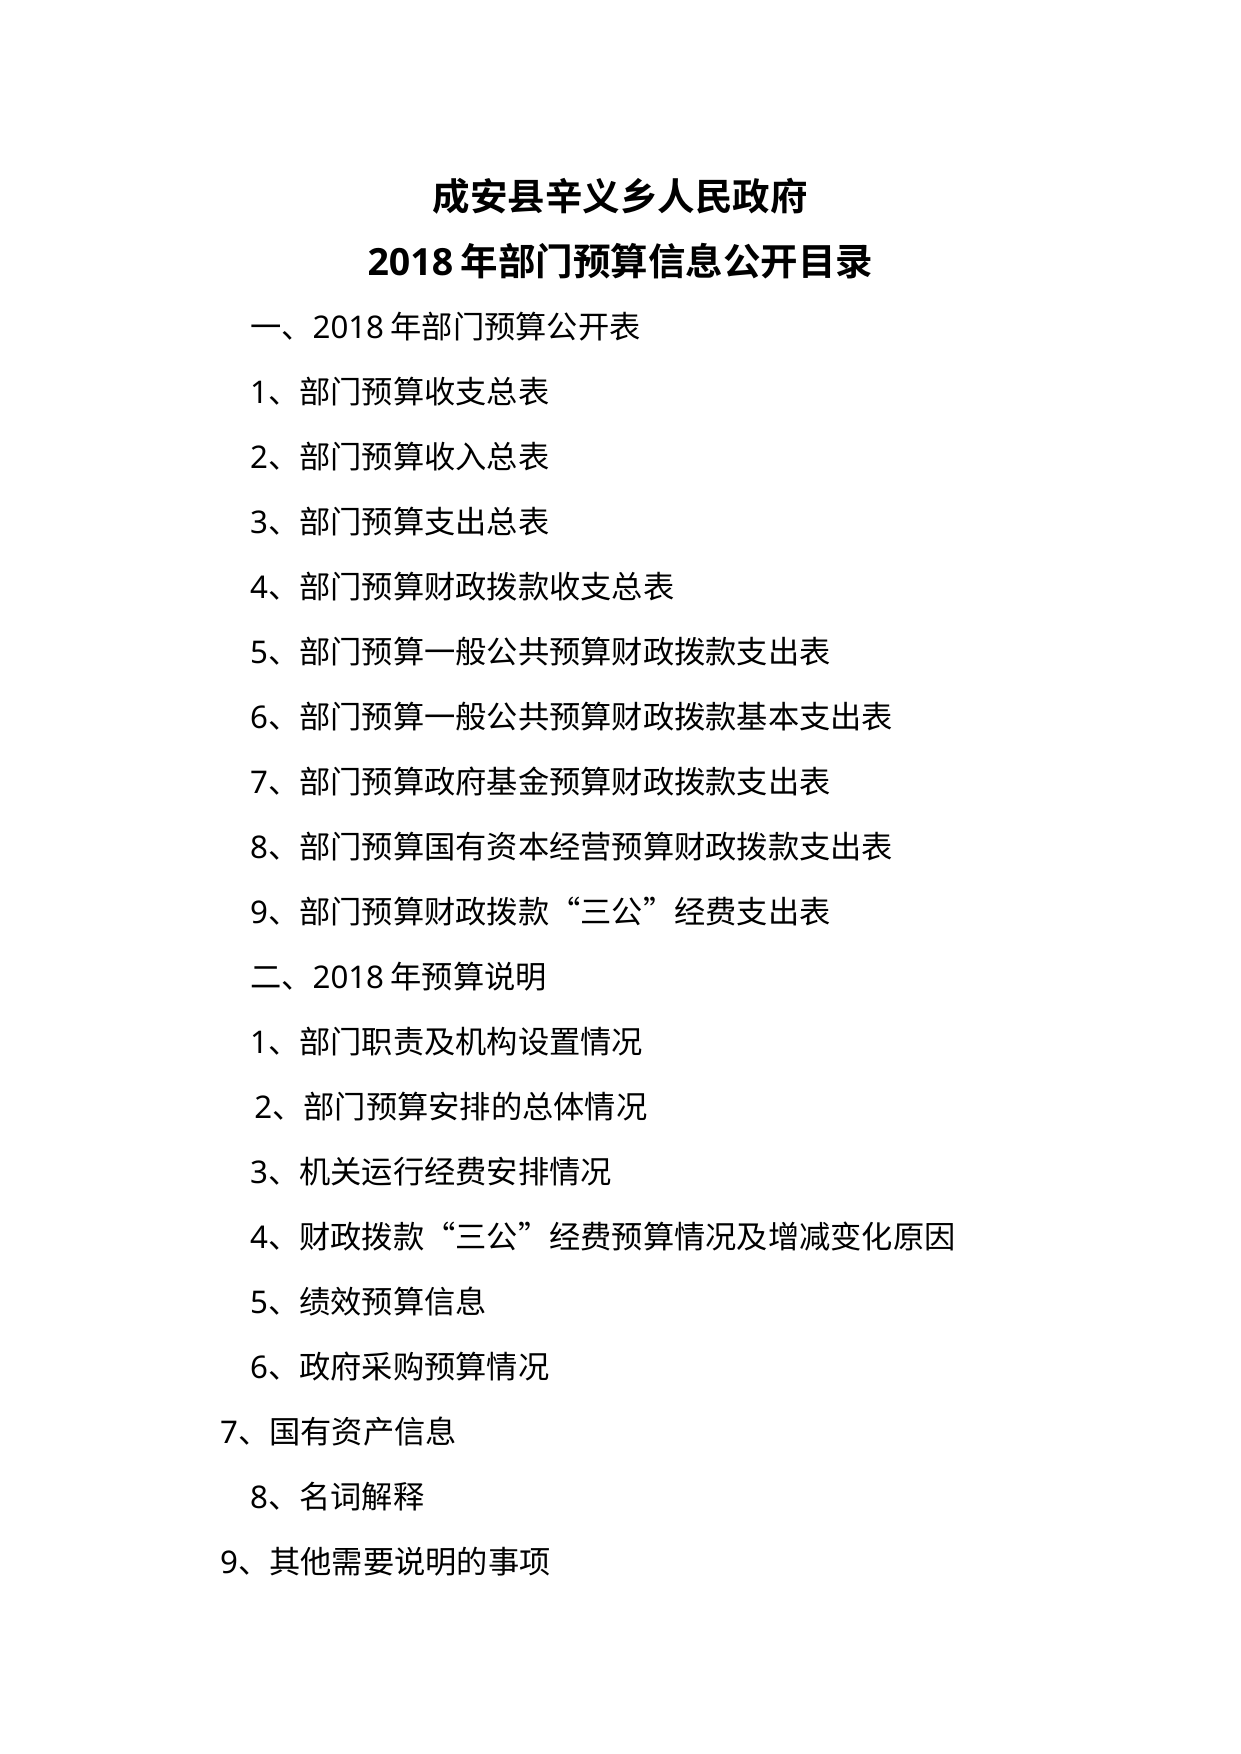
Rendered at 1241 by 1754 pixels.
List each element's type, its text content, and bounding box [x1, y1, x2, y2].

list 部门预算一般公共预算财政拨款支出表 [187, 617, 1053, 682]
text 2、部门预算安排的总体情况 [187, 1072, 1053, 1137]
list 部门预算财政拨款收支总表 [187, 552, 1053, 617]
list 部门预算国有资本经营预算财政拨款支出表 [187, 812, 1053, 877]
list 部门职责及机构设置情况 [187, 1007, 1053, 1072]
text 5、绩效预算信息 [187, 1267, 1053, 1332]
list 部门预算支出总表 [187, 487, 1053, 552]
list 部门预算财政拨款“三公”经费支出表 [187, 877, 1053, 942]
text 8、名词解释 [187, 1462, 1053, 1527]
text 7、国有资产信息 [187, 1397, 1053, 1462]
list 部门预算政府基金预算财政拨款支出表 [187, 747, 1053, 812]
text 2018年部门预算信息公开目录 [187, 227, 1053, 292]
list 部门预算一般公共预算财政拨款基本支出表 [187, 682, 1053, 747]
text 一、2018年部门预算公开表 [187, 292, 1053, 357]
text 成安县辛义乡人民政府 [187, 162, 1053, 227]
list 部门预算收支总表 [187, 357, 1053, 422]
text 二、2018年预算说明 [187, 942, 1053, 1007]
list 部门预算收入总表 [187, 422, 1053, 487]
text 9、其他需要说明的事项 [187, 1527, 1053, 1592]
text 4、财政拨款“三公”经费预算情况及增减变化原因 [187, 1202, 1053, 1267]
text 3、机关运行经费安排情况 [187, 1137, 1053, 1202]
text 6、政府采购预算情况 [187, 1332, 1053, 1397]
